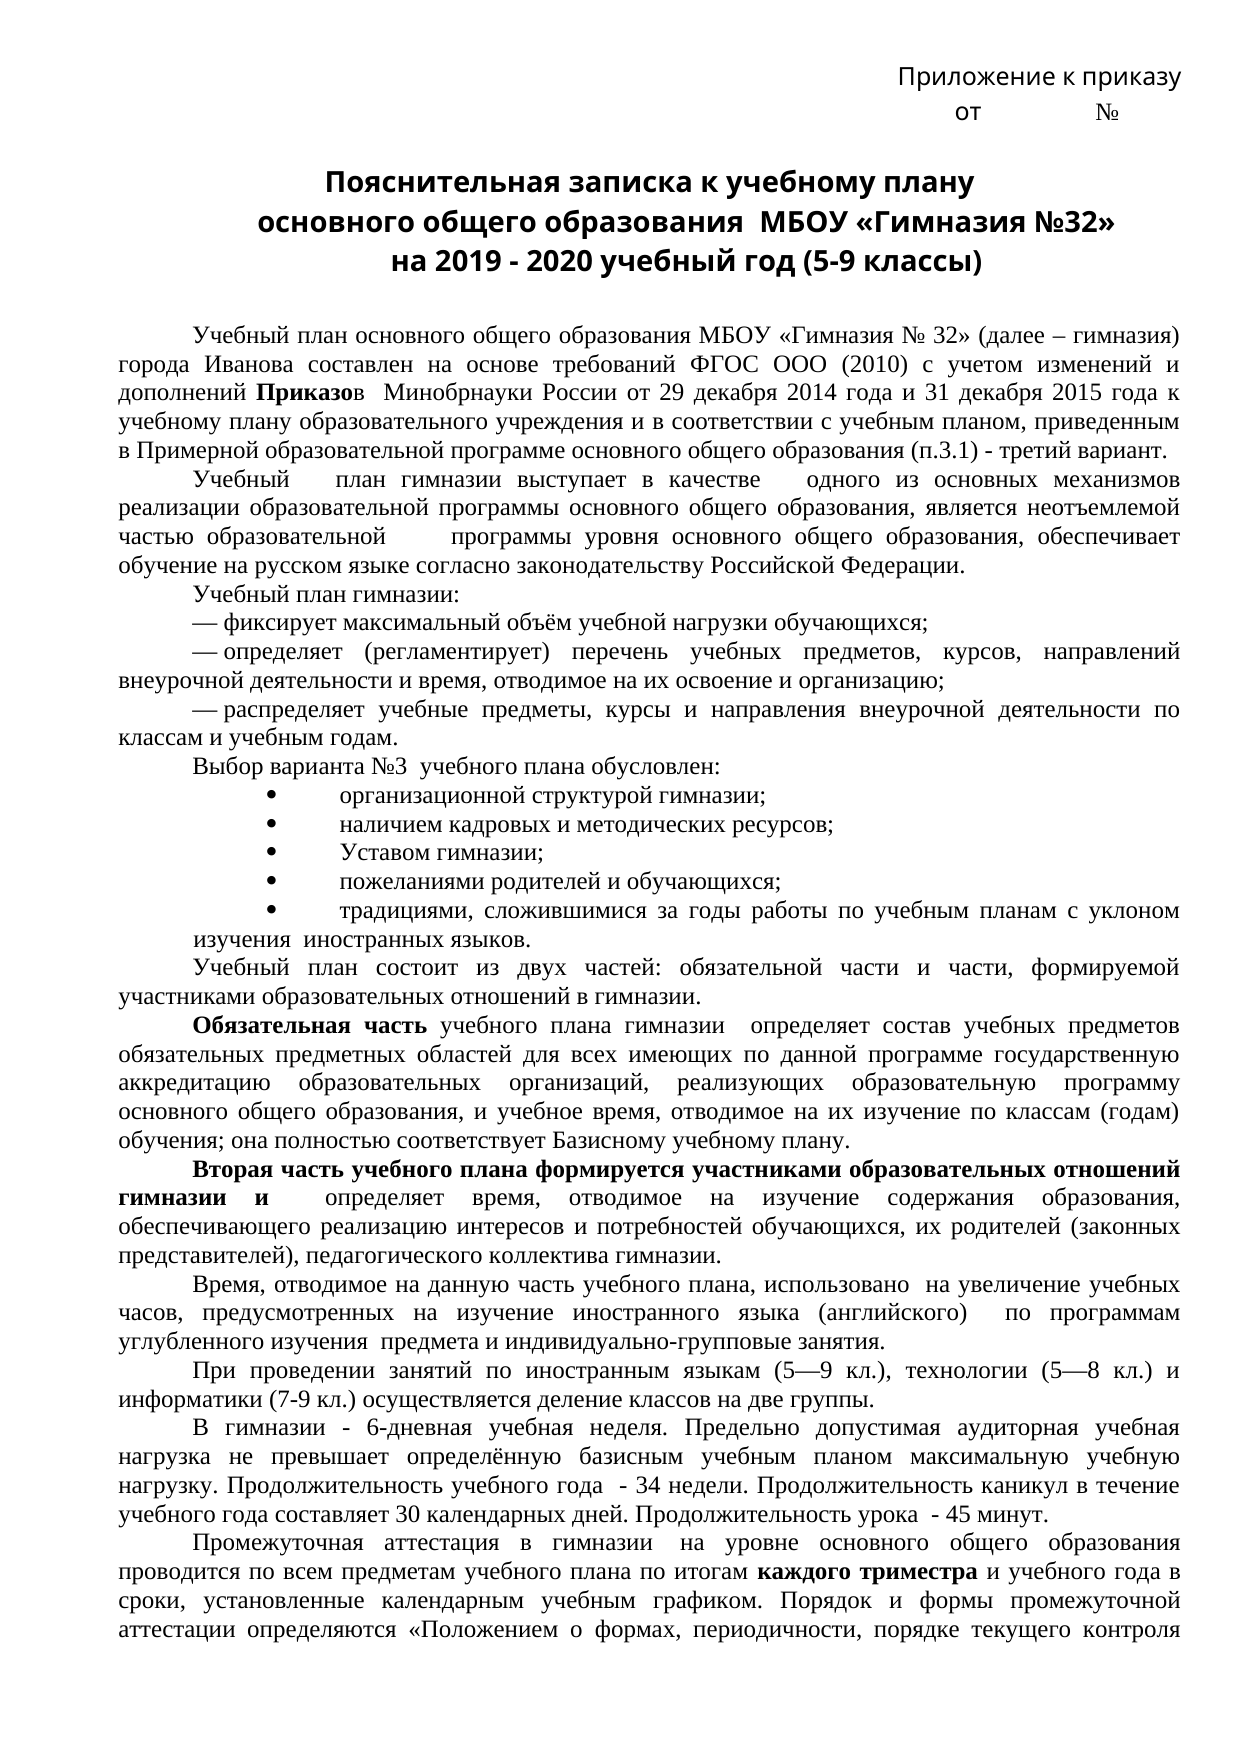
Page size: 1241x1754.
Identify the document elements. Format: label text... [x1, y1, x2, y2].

text Учебный план основного общего образования МБОУ «Гимназия № 32» (далее – гимназия) города Иванова составлен на основе требований ФГОС ООО (2010) с учетом изменений и дополнений Приказов Минобрнауки России от 29 декабря 2014 года и 31 декабря 2015 года к учебному плану образовательного учреждения и в соответствии с учебным планом, приведенным в Примерной образовательной программе основного общего образования (п.3.1) - третий вариант. [118, 320, 1181, 464]
list организационной структурой гимназии; [193, 780, 1181, 809]
text В гимназии - 6-дневная учебная неделя. Предельно допустимая аудиторная учебная нагрузка не превышает определённую базисным учебным планом максимальную учебную нагрузку. Продолжительность учебного года - 34 недели. Продолжительность каникул в течение учебного года составляет 30 календарных дней. Продолжительность урока - 45 минут. [118, 1412, 1181, 1527]
text Вторая часть учебного плана формируется участниками образовательных отношений гимназии и определяет время, отводимое на изучение содержания образования, обеспечивающего реализацию интересов и потребностей обучающихся, их родителей (законных представителей), педагогического коллектива гимназии. [118, 1154, 1181, 1269]
list пожеланиями родителей и обучающихся; [193, 866, 1181, 895]
list наличием кадровых и методических ресурсов; [193, 809, 1181, 837]
text — фиксирует максимальный объём учебной нагрузки обучающихся; [118, 607, 1181, 636]
list Уставом гимназии; [193, 837, 1181, 866]
text Выбор варианта №3 учебного плана обусловлен: [118, 751, 1181, 780]
list традициями, сложившимися за годы работы по учебным планам с уклоном изучения иностранных языков. [193, 895, 1181, 952]
text — определяет (регламентирует) перечень учебных предметов, курсов, направлений внеурочной деятельности и время, отводимое на их освоение и организацию; [118, 636, 1181, 694]
text основного общего образования МБОУ «Гимназия №32» [118, 201, 1181, 241]
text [118, 1527, 1181, 1642]
text При проведении занятий по иностранным языкам (5—9 кл.), технологии (5—8 кл.) и информатики (7-9 кл.) осуществляется деление классов на две группы. [118, 1355, 1181, 1412]
text на 2019 - 2020 учебный год (5-9 классы) [118, 241, 1181, 280]
text от № [118, 93, 1181, 127]
text Обязательная часть учебного плана гимназии определяет состав учебных предметов обязательных предметных областей для всех имеющих по данной программе государственную аккредитацию образовательных организаций, реализующих образовательную программу основного общего образования, и учебное время, отводимое на их изучение по классам (годам) обучения; она полностью соответствует Базисному учебному плану. [118, 1010, 1181, 1154]
text Приложение к приказу [118, 59, 1181, 93]
text Пояснительная записка к учебному плану [118, 161, 1181, 201]
text Учебный план гимназии: [118, 579, 1181, 607]
text Учебный план состоит из двух частей: обязательной части и части, формируемой участниками образовательных отношений в гимназии. [118, 952, 1181, 1010]
text Время, отводимое на данную часть учебного плана, использовано на увеличение учебных часов, предусмотренных на изучение иностранного языка (английского) по программам углубленного изучения предмета и индивидуально-групповые занятия. [118, 1269, 1181, 1355]
text — распределяет учебные предметы, курсы и направления внеурочной деятельности по классам и учебным годам. [118, 694, 1181, 751]
text Учебный план гимназии выступает в качестве одного из основных механизмов реализации образовательной программы основного общего образования, является неотъемлемой частью образовательной программы уровня основного общего образования, обеспечивает обучение на русском языке согласно законодательству Российской Федерации. [118, 464, 1181, 579]
